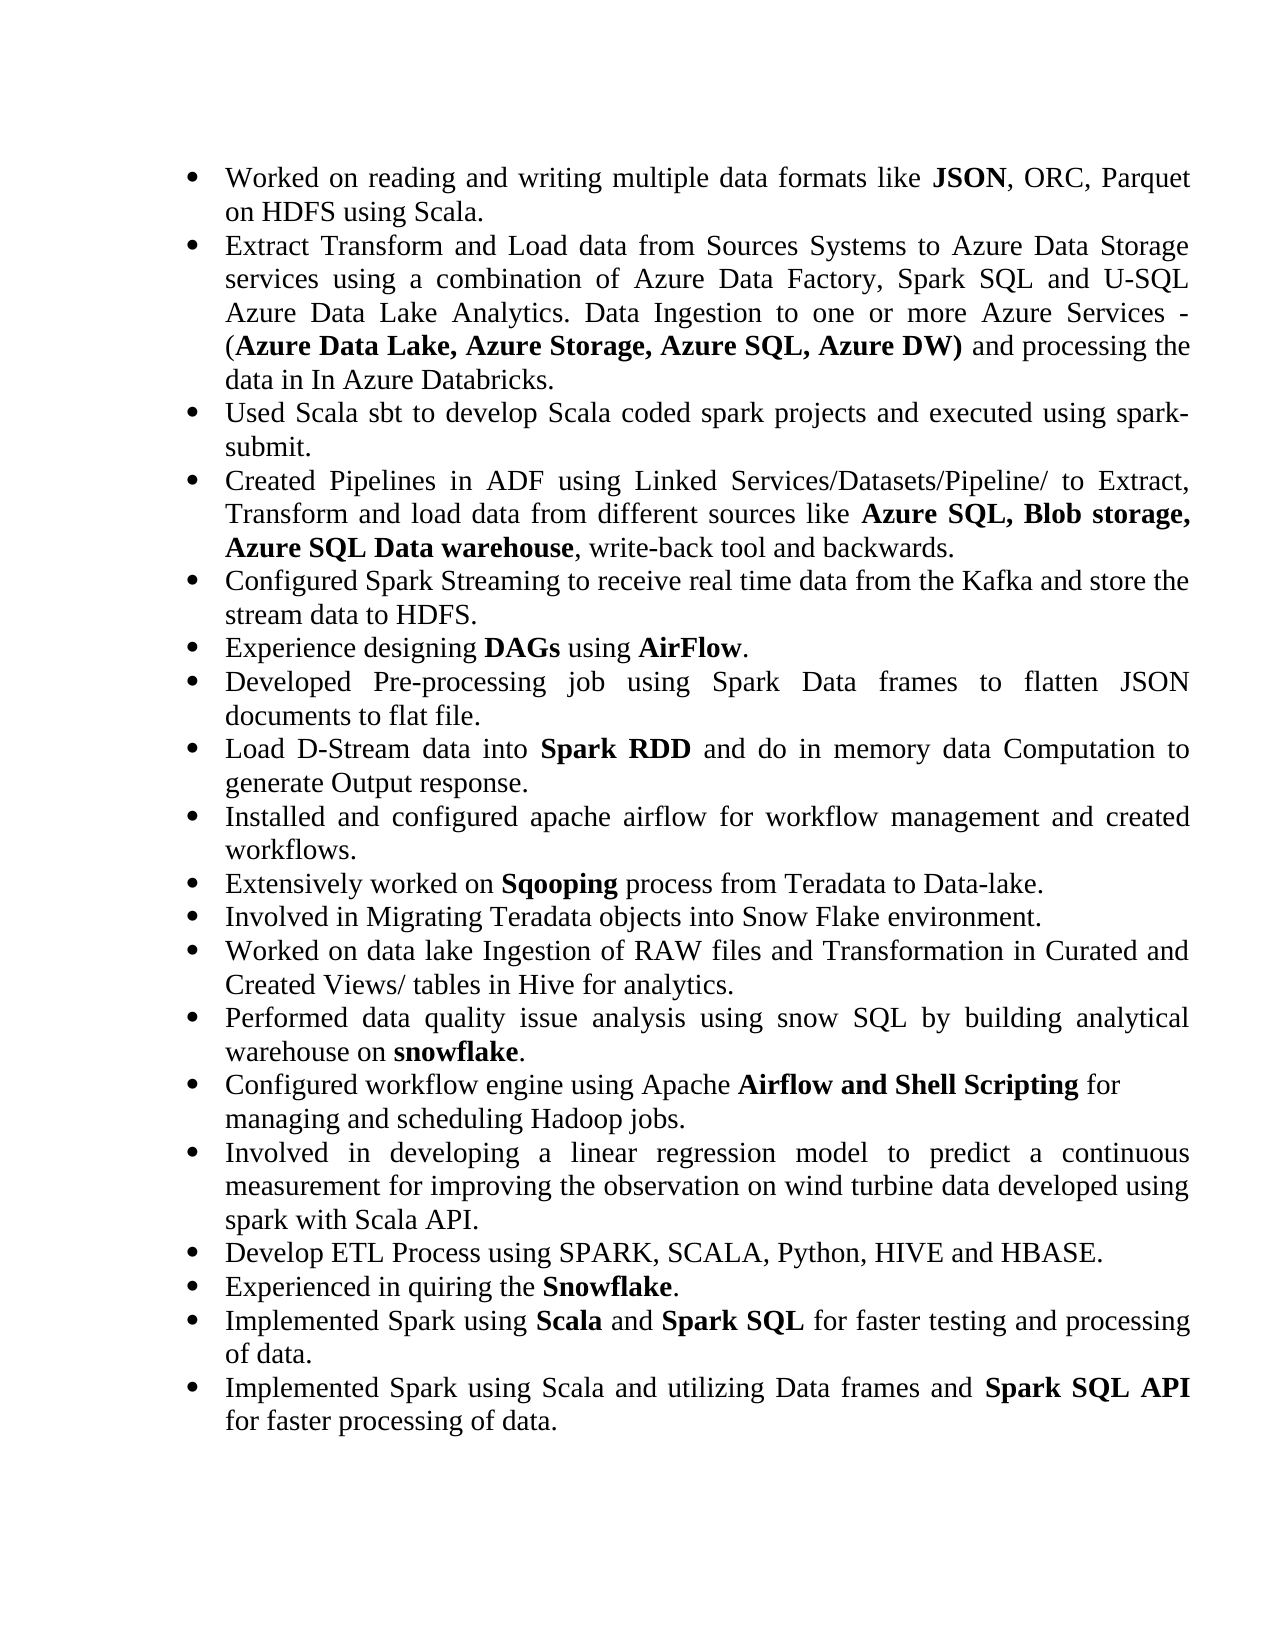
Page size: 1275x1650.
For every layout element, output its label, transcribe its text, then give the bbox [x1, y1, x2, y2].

list Extract Transform and Load data from Sources Systems to Azure Data Storage services using a combination of Azure Data Factory, Spark SQL and U-SQL Azure Data Lake Analytics. Data Ingestion to one or more Azure Services - (Azure Data Lake, Azure Storage, Azure SQL, Azure DW) and processing the data in In Azure Databricks. [187, 228, 1191, 396]
list Experience designing DAGs using AirFlow. [187, 631, 1191, 664]
list Involved in Migrating Teradata objects into Snow Flake environment. [187, 899, 1191, 933]
list Worked on data lake Ingestion of RAW files and Transformation in Curated and Created Views/ tables in Hive for analytics. [187, 933, 1191, 1000]
list Load D-Stream data into Spark RDD and do in memory data Computation to generate Output response. [187, 731, 1191, 799]
list Extensively worked on Sqooping process from Teradata to Data-lake. [187, 866, 1191, 899]
list Worked on reading and writing multiple data formats like JSON, ORC, Parquet on HDFS using Scala. [187, 161, 1191, 228]
list Experienced in quiring the Snowflake. [187, 1269, 1191, 1303]
list Configured workflow engine using Apache Airflow and Shell Scripting for managing and scheduling Hadoop jobs. [187, 1067, 1191, 1135]
list Developed Pre-processing job using Spark Data frames to flatten JSON documents to flat file. [187, 664, 1191, 731]
list Installed and configured apache airflow for workflow management and created workflows. [187, 799, 1191, 866]
list Configured Spark Streaming to receive real time data from the Kafka and store the stream data to HDFS. [187, 563, 1191, 631]
list Created Pipelines in ADF using Linked Services/Datasets/Pipeline/ to Extract, Transform and load data from different sources like Azure SQL, Blob storage, Azure SQL Data warehouse, write-back tool and backwards. [187, 463, 1191, 563]
list Used Scala sbt to develop Scala coded spark projects and executed using spark-submit. [187, 396, 1191, 463]
list Develop ETL Process using SPARK, SCALA, Python, HIVE and HBASE. [187, 1235, 1191, 1269]
list Implemented Spark using Scala and Spark SQL for faster testing and processing of data. [187, 1303, 1191, 1370]
list Performed data quality issue analysis using snow SQL by building analytical warehouse on snowflake. [187, 1000, 1191, 1067]
list Implemented Spark using Scala and utilizing Data frames and Spark SQL API for faster processing of data. [187, 1370, 1191, 1437]
list Involved in developing a linear regression model to predict a continuous measurement for improving the observation on wind turbine data developed using spark with Scala API. [187, 1135, 1191, 1235]
